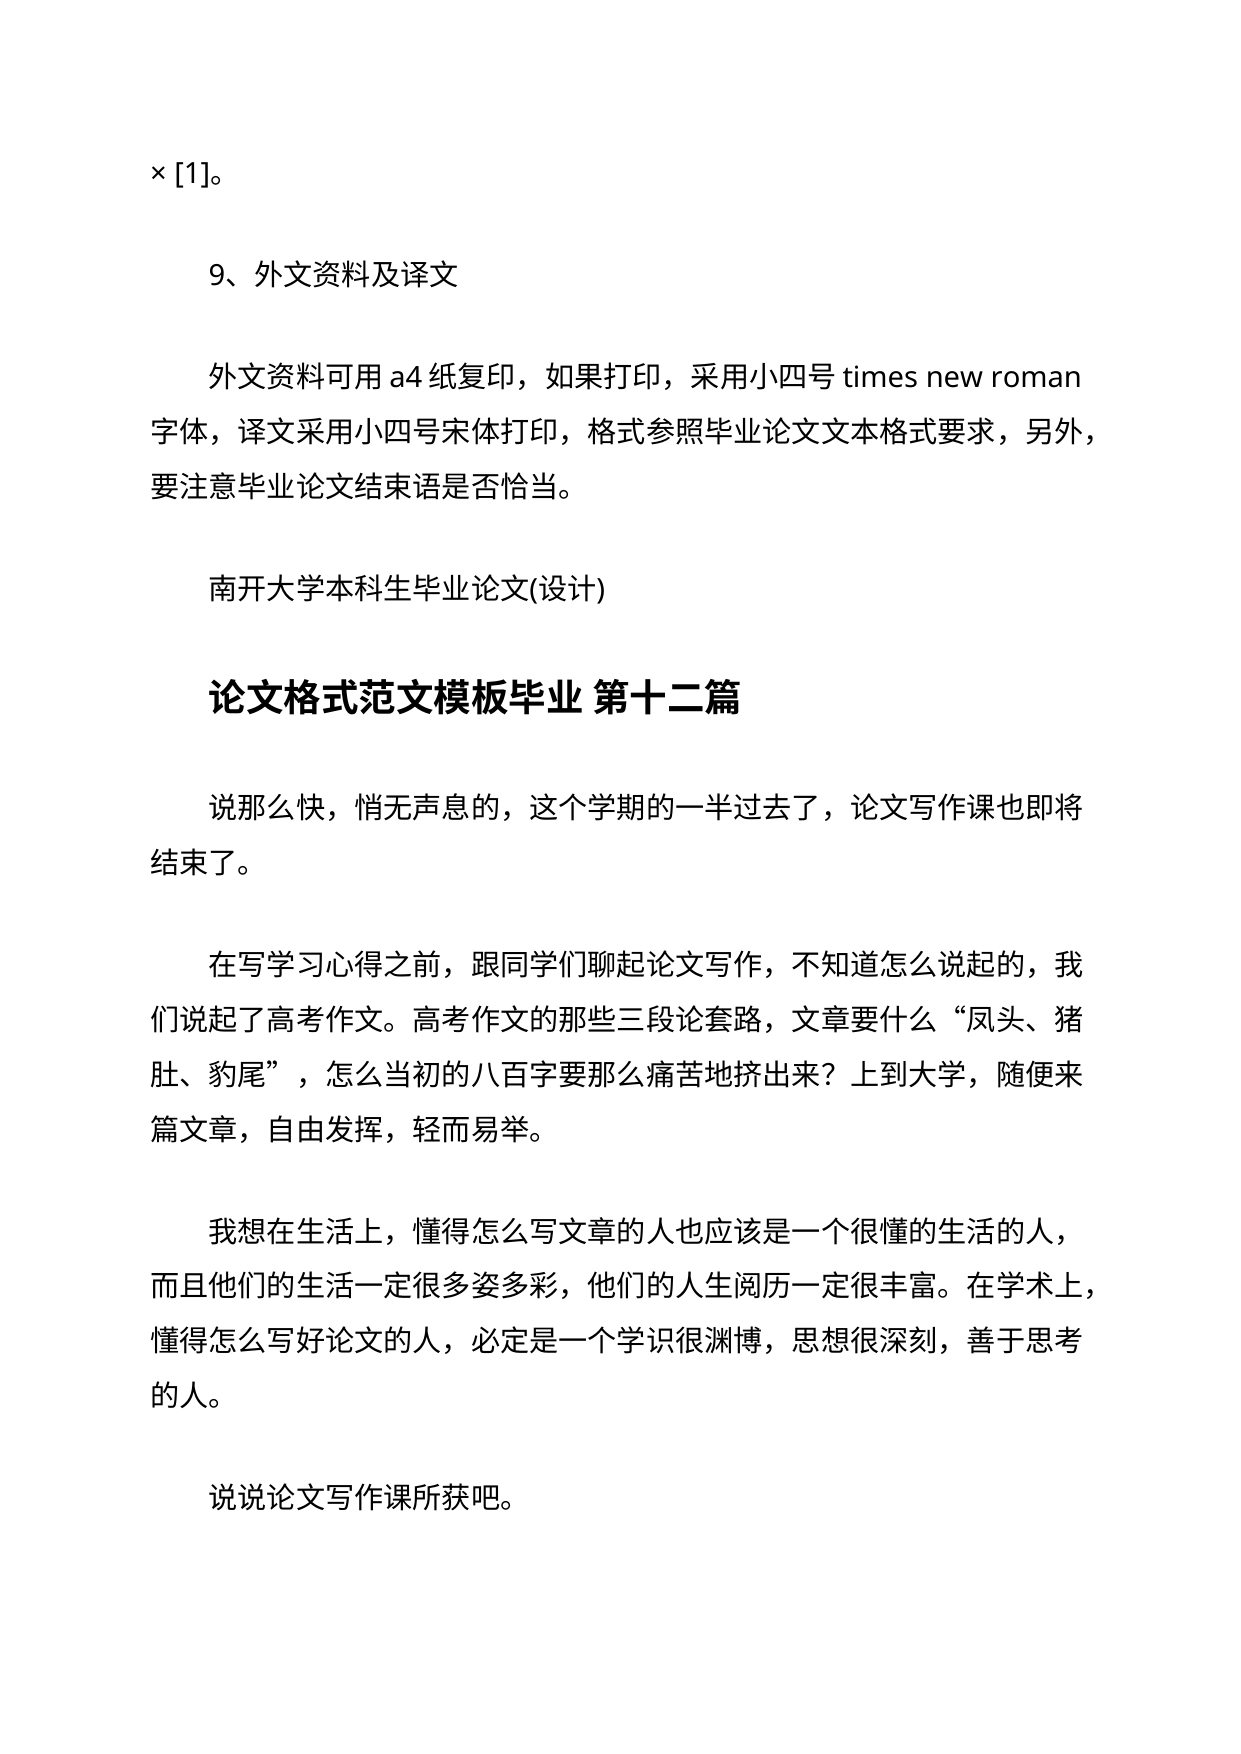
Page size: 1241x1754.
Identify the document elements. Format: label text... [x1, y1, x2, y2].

text 论文格式范文模板毕业 第十二篇 [150, 668, 1090, 722]
text 南开大学本科生毕业论文(设计) [150, 566, 1090, 608]
text 说那么快，悄无声息的，这个学期的一半过去了，论文写作课也即将结束了。 [150, 785, 1090, 882]
text 9、外文资料及译文 [150, 252, 1090, 294]
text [150, 150, 1090, 192]
text 我想在生活上，懂得怎么写文章的人也应该是一个很懂的生活的人，而且他们的生活一定很多姿多彩，他们的人生阅历一定很丰富。在学术上，懂得怎么写好论文的人，必定是一个学识很渊博，思想很深刻，善于思考的人。 [150, 1208, 1090, 1415]
text 外文资料可用a4纸复印，如果打印，采用小四号times new roman字体，译文采用小四号宋体打印，格式参照毕业论文文本格式要求，另外，要注意毕业论文结束语是否恰当。 [150, 354, 1090, 506]
text 在写学习心得之前，跟同学们聊起论文写作，不知道怎么说起的，我们说起了高考作文。高考作文的那些三段论套路，文章要什么“凤头、猪肚、豹尾”，怎么当初的八百字要那么痛苦地挤出来？上到大学，随便来篇文章，自由发挥，轻而易举。 [150, 942, 1090, 1149]
text 说说论文写作课所获吧。 [150, 1474, 1090, 1517]
